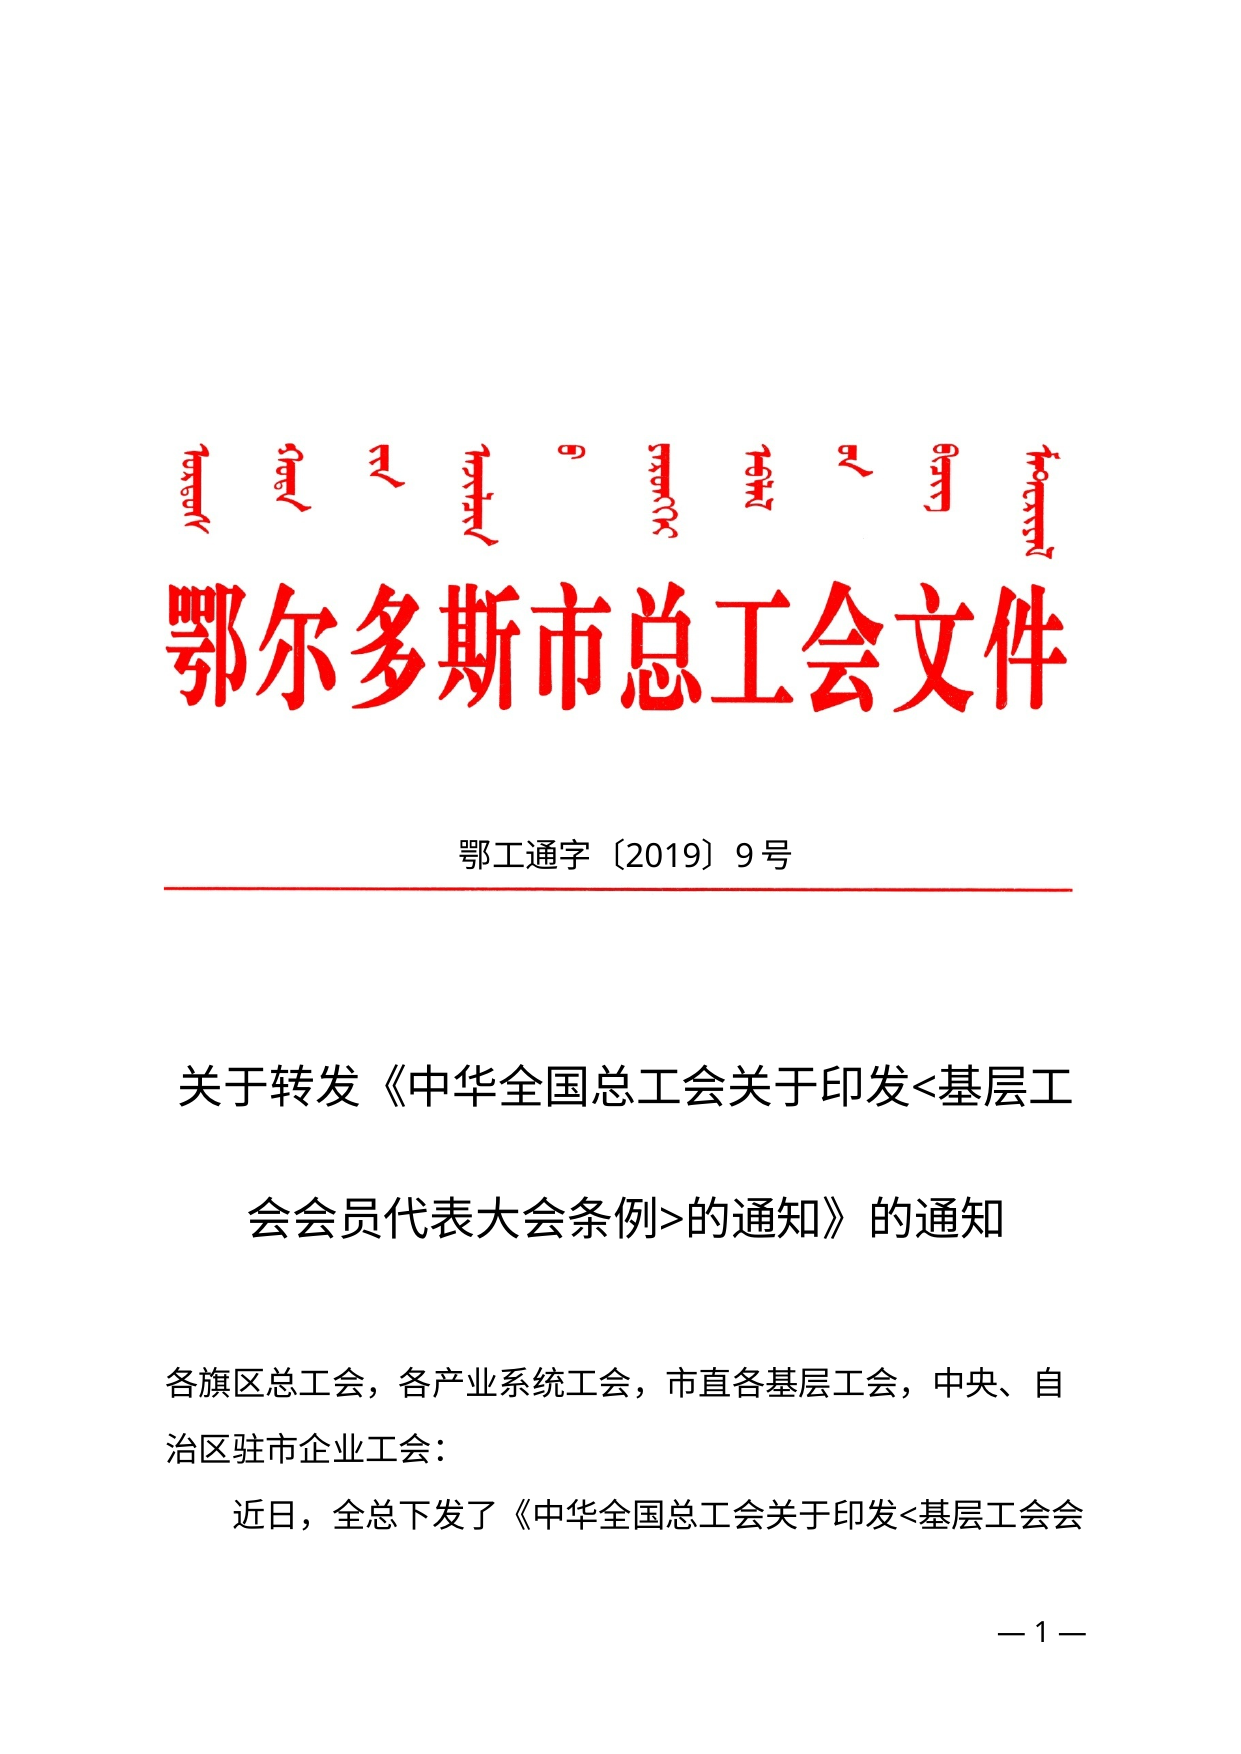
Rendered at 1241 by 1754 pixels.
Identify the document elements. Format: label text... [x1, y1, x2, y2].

text 关于转发《中华全国总工会关于印发<基层工会会员代表大会条例>的通知》的通知 [165, 1018, 1087, 1282]
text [165, 1480, 1087, 1546]
text 鄂工通字〔2019〕9号 [165, 820, 1087, 886]
picture [163, 435, 1079, 900]
text 各旗区总工会，各产业系统工会，市直各基层工会，中央、自治区驻市企业工会： [165, 1348, 1087, 1480]
